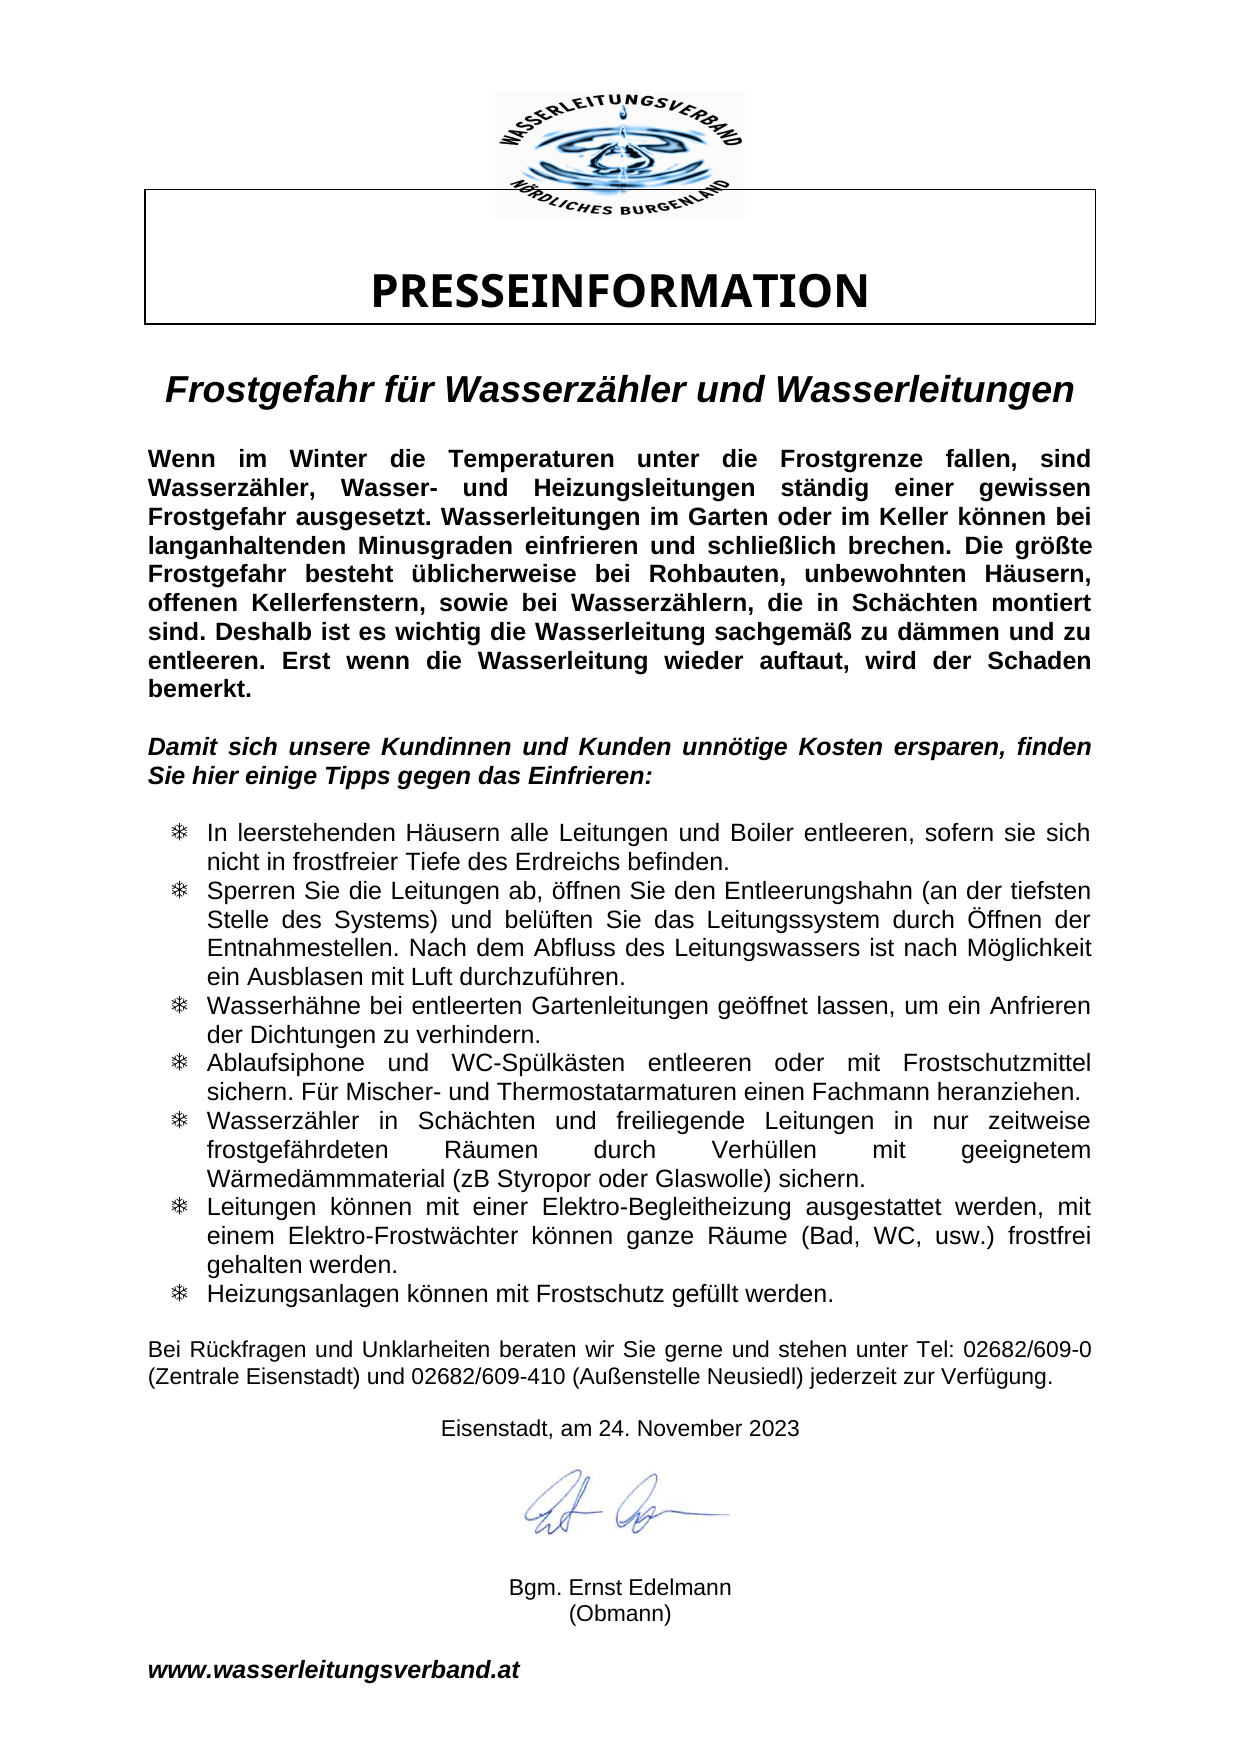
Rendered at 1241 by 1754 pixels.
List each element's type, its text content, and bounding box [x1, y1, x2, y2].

text Wenn im Winter die Temperaturen unter die Frostgrenze fallen, sind Wasserzähler, Wasser- und Heizungsleitungen ständig einer gewissen Frostgefahr ausgesetzt. Wasserleitungen im Garten oder im Keller können bei langanhaltenden Minusgraden einfrieren und schließlich brechen. Die größte Frostgefahr besteht üblicherweise bei Rohbauten, unbewohnten Häusern, offenen Kellerfenstern, sowie bei Wasserzählern, die in Schächten montiert sind. Deshalb ist es wichtig die Wasserleitung sachgemäß zu dämmen und zu entleeren. Erst wenn die Wasserleitung wieder auftaut, wird der Schaden bemerkt. [148, 444, 1093, 703]
list Sperren Sie die Leitungen ab, öffnen Sie den Entleerungshahn (an der tiefsten Stelle des Systems) und belüften Sie das Leitungssystem durch Öffnen der Entnahmestellen. Nach dem Abfluss des Leitungswassers ist nach Möglichkeit ein Ausblasen mit Luft durchzuführen. [169, 876, 1093, 991]
text PRESSEINFORMATION [146, 190, 1095, 323]
list Wasserzähler in Schächten und freiliegende Leitungen in nur zeitweise frostgefährdeten Räumen durch Verhüllen mit geeignetem Wärmedämmmaterial (zB Styropor oder Glaswolle) sichern. [169, 1106, 1093, 1192]
text Bgm. Ernst Edelmann [148, 1573, 1093, 1600]
list Ablaufsiphone und WC-Spülkästen entleeren oder mit Frostschutzmittel sichern. Für Mischer- und Thermostatarmaturen einen Fachmann heranziehen. [169, 1048, 1093, 1106]
list Leitungen können mit einer Elektro-Begleitheizung ausgestattet werden, mit einem Elektro-Frostwächter können ganze Räume (Bad, WC, usw.) frostfrei gehalten werden. [169, 1192, 1093, 1279]
text (Obmann) [148, 1600, 1093, 1626]
text Frostgefahr für Wasserzähler und Wasserleitungen [148, 368, 1093, 411]
text www.wasserleitungsverband.at [148, 1655, 1093, 1684]
text Eisenstadt, am 24. November 2023 [148, 1415, 1093, 1442]
text Damit sich unsere Kundinnen und Kunden unnötige Kosten ersparen, finden Sie hier einige Tipps gegen das Einfrieren: [148, 732, 1093, 789]
text Bei Rückfragen und Unklarheiten beraten wir Sie gerne und stehen unter Tel: 02682/609-0 (Zentrale Eisenstadt) und 02682/609-410 (Außenstelle Neusiedl) jederzeit zur Verfügung. [148, 1336, 1093, 1389]
picture [514, 1460, 738, 1544]
list Heizungsanlagen können mit Frostschutz gefüllt werden. [169, 1279, 1093, 1308]
picture [495, 90, 745, 189]
list In leerstehenden Häusern alle Leitungen und Boiler entleeren, sofern sie sich nicht in frostfreier Tiefe des Erdreichs befinden. [169, 818, 1093, 876]
list Wasserhähne bei entleerten Gartenleitungen geöffnet lassen, um ein Anfrieren der Dichtungen zu verhindern. [169, 991, 1093, 1048]
